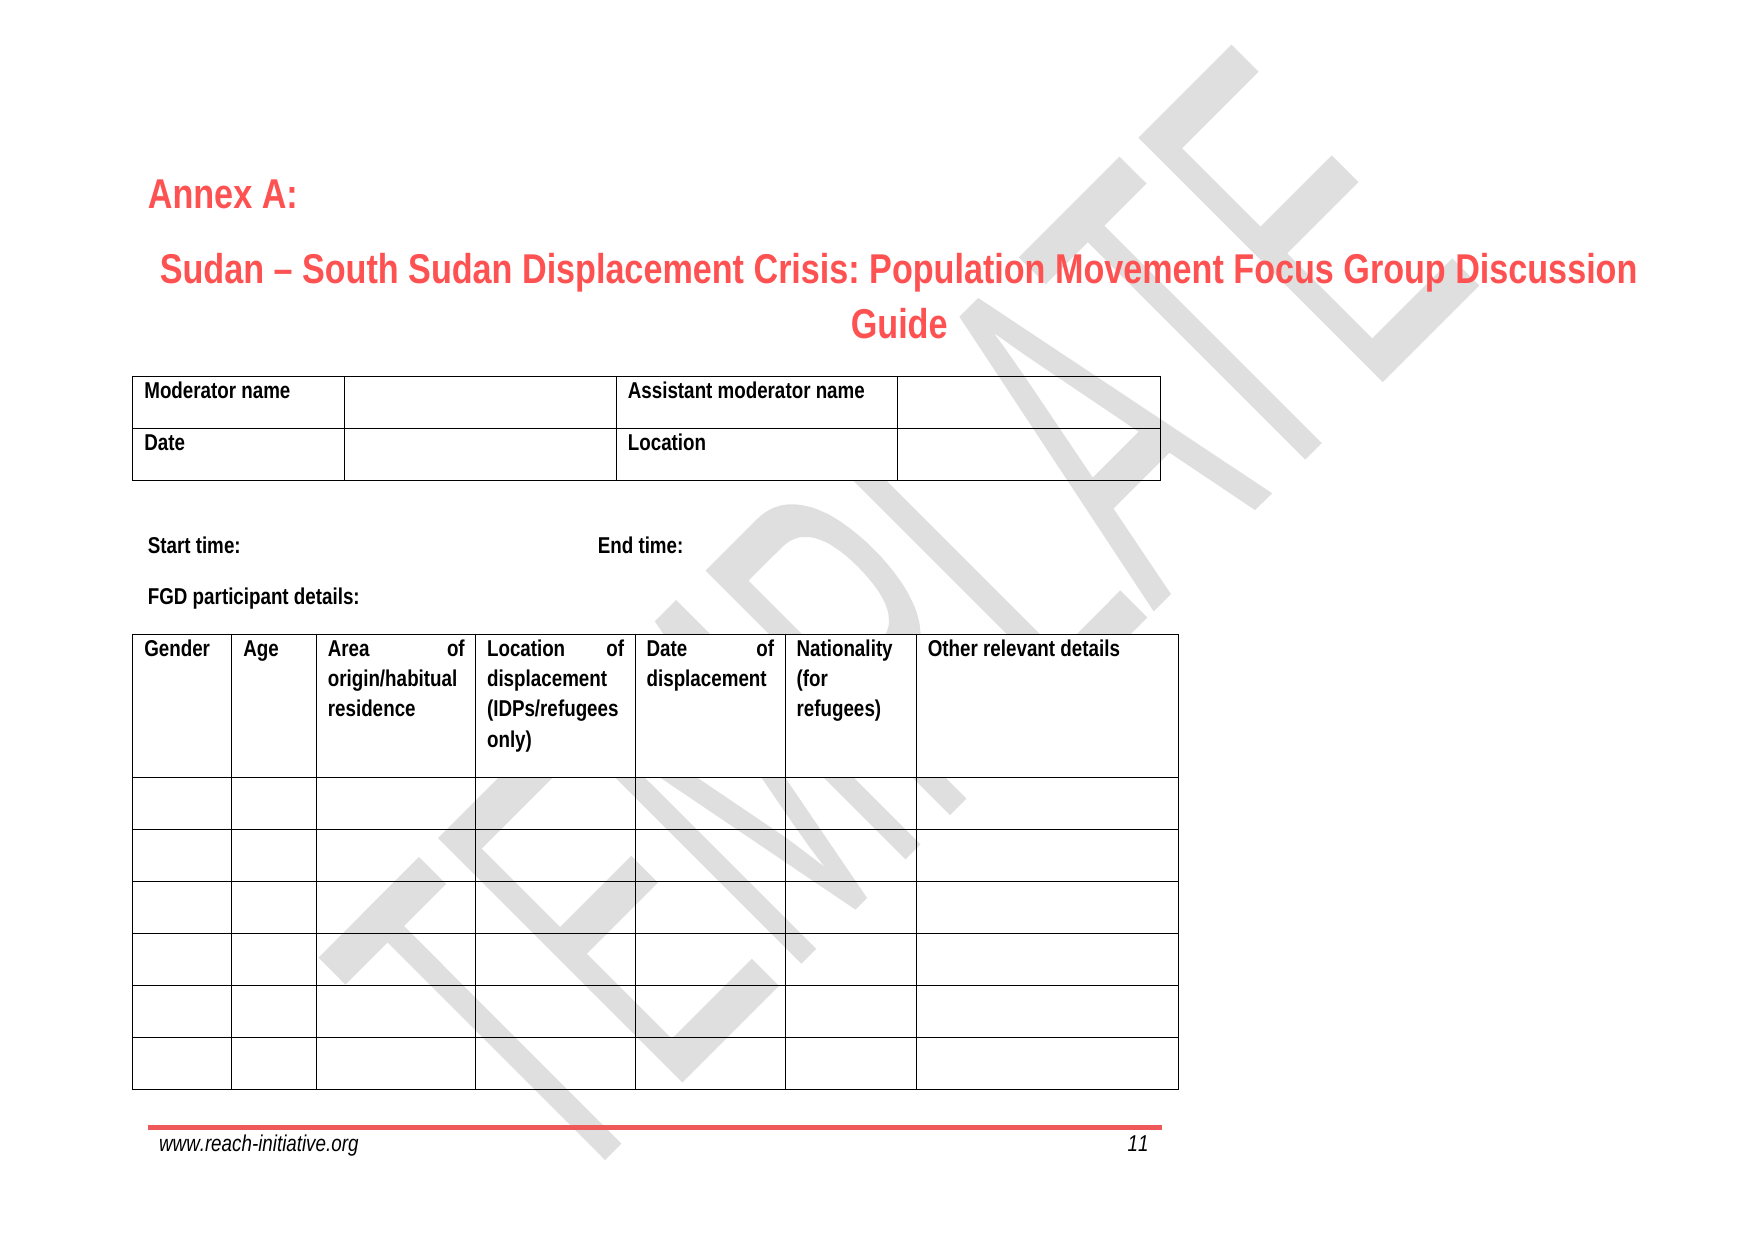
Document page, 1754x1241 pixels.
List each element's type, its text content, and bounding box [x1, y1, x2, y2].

table_cell [636, 830, 785, 881]
text Start time: End time: [148, 532, 1651, 558]
table_cell [917, 882, 1178, 933]
table_cell [476, 778, 635, 829]
table_cell [917, 934, 1178, 985]
table_cell [133, 830, 231, 881]
table_header Nationality (for refugees) [786, 635, 916, 777]
table_cell [636, 934, 785, 985]
table_header Date of displacement [636, 635, 785, 777]
table_header [898, 377, 1160, 428]
table_cell [232, 778, 316, 829]
text FGD participant details: [148, 583, 1651, 609]
table_cell [917, 830, 1178, 881]
table_header [345, 377, 616, 428]
table_cell [786, 882, 916, 933]
table_cell [476, 934, 635, 985]
text Annex A: [148, 169, 1651, 217]
table_cell [133, 1038, 231, 1089]
table_cell Date [133, 429, 344, 480]
table_cell [917, 778, 1178, 829]
table_cell [476, 830, 635, 881]
table_cell [317, 1038, 475, 1089]
table_header Other relevant details [917, 635, 1178, 777]
table_cell [636, 986, 785, 1037]
table_cell [476, 1038, 635, 1089]
table_header Location of displacement (IDPs/refugees only) [476, 635, 635, 777]
table_cell [917, 1038, 1178, 1089]
table_cell [317, 882, 475, 933]
table_cell [345, 429, 616, 480]
table_header Assistant moderator name [617, 377, 897, 428]
table_header Moderator name [133, 377, 344, 428]
table_header Gender [133, 635, 231, 777]
table_cell [317, 778, 475, 829]
table_cell [317, 986, 475, 1037]
table_cell [317, 830, 475, 881]
text Sudan – South Sudan Displacement Crisis: Population Movement Focus Group Discussion Guide [148, 245, 1651, 348]
table_cell [786, 986, 916, 1037]
table_cell [636, 1038, 785, 1089]
table_cell [232, 934, 316, 985]
table_cell [786, 934, 916, 985]
table_cell [232, 986, 316, 1037]
table_cell [476, 882, 635, 933]
table_cell [133, 986, 231, 1037]
table_cell [476, 986, 635, 1037]
table_cell [636, 778, 785, 829]
table_cell [232, 830, 316, 881]
table_cell [232, 1038, 316, 1089]
table_cell [786, 1038, 916, 1089]
table_cell [917, 986, 1178, 1037]
table_cell [133, 882, 231, 933]
table_cell [898, 429, 1160, 480]
table_header Area of origin/habitual residence [317, 635, 475, 777]
table_cell [636, 882, 785, 933]
table_cell [317, 934, 475, 985]
table_cell [133, 778, 231, 829]
table_cell [232, 882, 316, 933]
table_cell [133, 934, 231, 985]
table_header Age [232, 635, 316, 777]
table_cell [786, 778, 916, 829]
table_cell Location [617, 429, 897, 480]
table_cell [786, 830, 916, 881]
